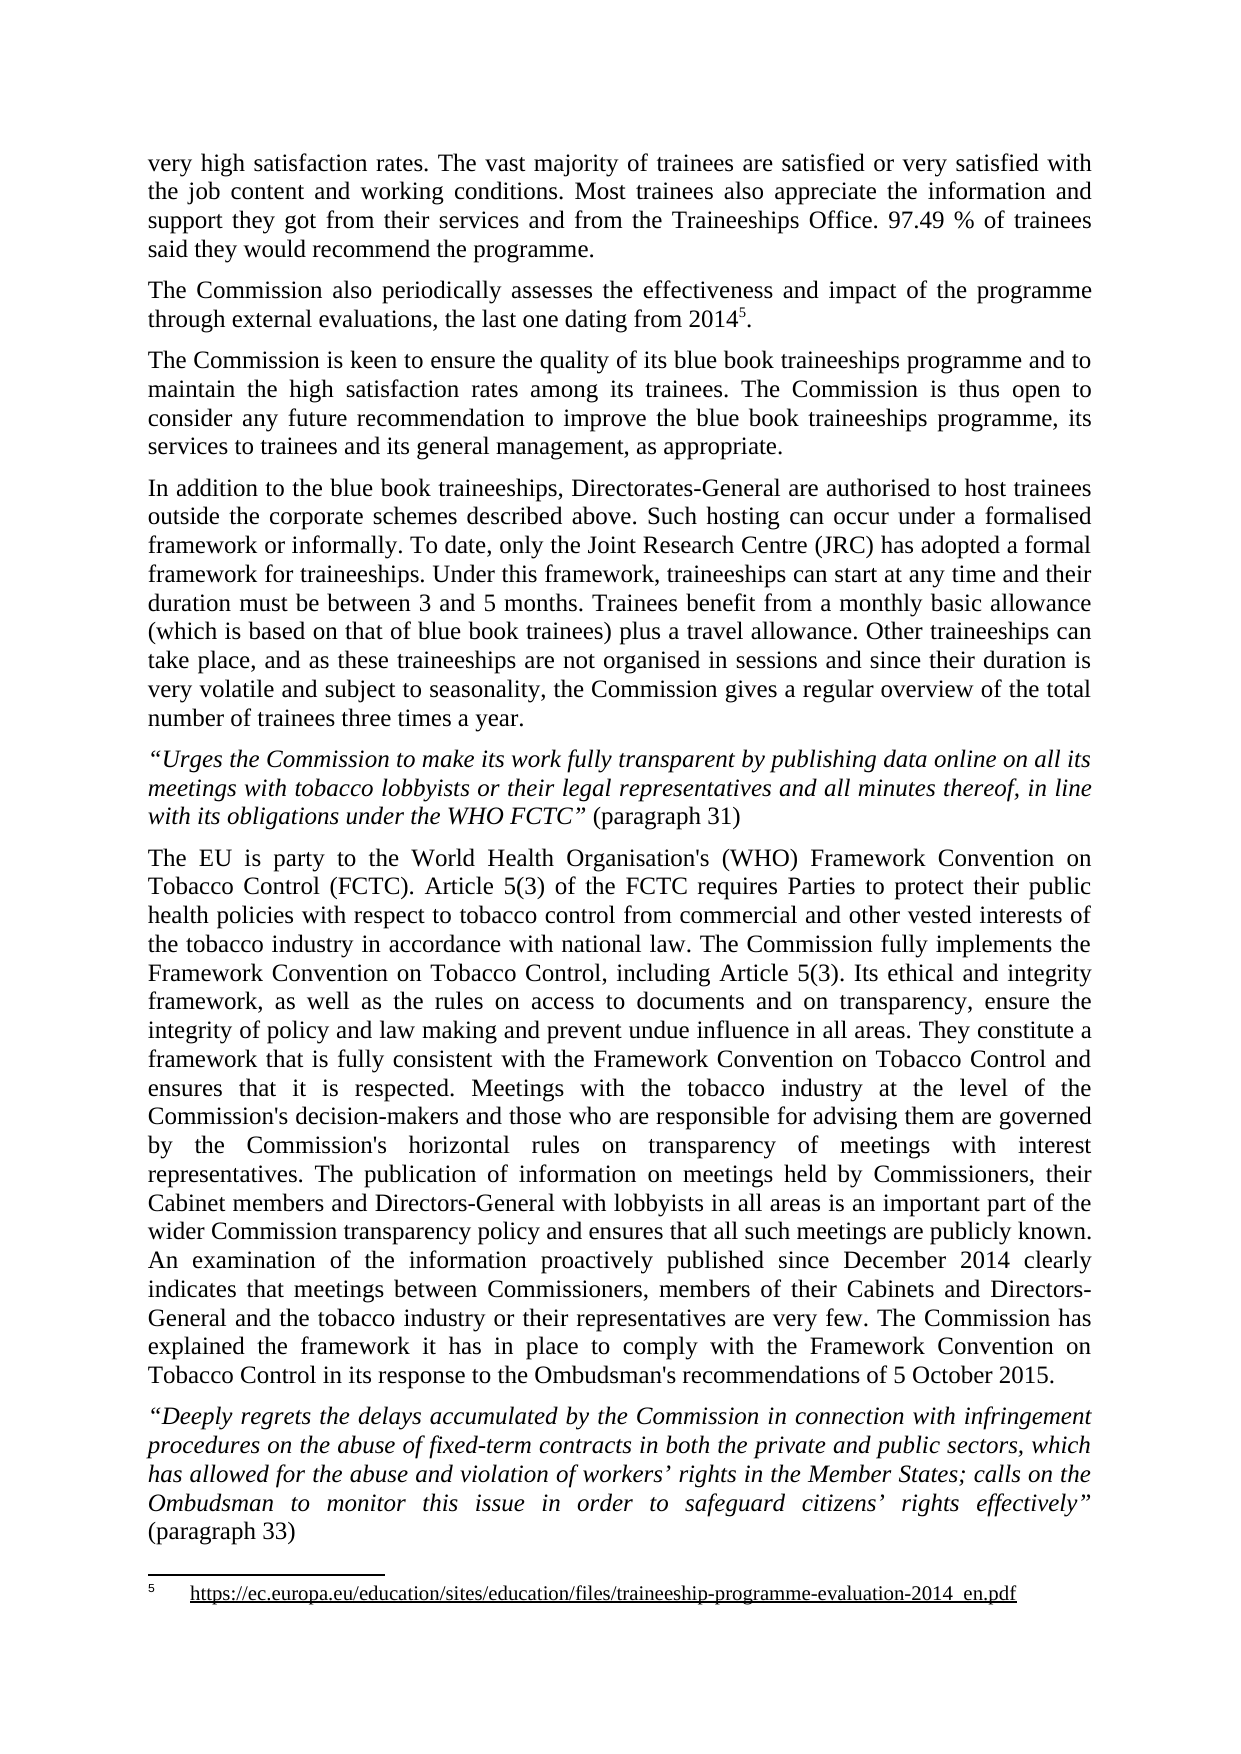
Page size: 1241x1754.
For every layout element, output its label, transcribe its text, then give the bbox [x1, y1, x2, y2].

text “Urges the Commission to make its work fully transparent by publishing data online on all its meetings with tobacco lobbyists or their legal representatives and all minutes thereof, in line with its obligations under the WHO FCTC” (paragraph 31) [148, 744, 1093, 830]
text The EU is party to the World Health Organisation's (WHO) Framework Convention on Tobacco Control (FCTC). Article 5(3) of the FCTC requires Parties to protect their public health policies with respect to tobacco control from commercial and other vested interests of the tobacco industry in accordance with national law. The Commission fully implements the Framework Convention on Tobacco Control, including Article 5(3). Its ethical and integrity framework, as well as the rules on access to documents and on transparency, ensure the integrity of policy and law making and prevent undue influence in all areas. They constitute a framework that is fully consistent with the Framework Convention on Tobacco Control and ensures that it is respected. Meetings with the tobacco industry at the level of the Commission's decision-makers and those who are responsible for advising them are governed by the Commission's horizontal rules on transparency of meetings with interest representatives. The publication of information on meetings held by Commissioners, their Cabinet members and Directors-General with lobbyists in all areas is an important part of the wider Commission transparency policy and ensures that all such meetings are publicly known. An examination of the information proactively published since December 2014 clearly indicates that meetings between Commissioners, members of their Cabinets and Directors-General and the tobacco industry or their representatives are very few. The Commission has explained the framework it has in place to comply with the Framework Convention on Tobacco Control in its response to the Ombudsman's recommendations of 5 October 2015. [148, 843, 1093, 1389]
text In addition to the blue book traineeships, Directorates-General are authorised to host trainees outside the corporate schemes described above. Such hosting can occur under a formalised framework or informally. To date, only the Joint Research Centre (JRC) has adopted a formal framework for traineeships. Under this framework, traineeships can start at any time and their duration must be between 3 and 5 months. Trainees benefit from a monthly basic allowance (which is based on that of blue book trainees) plus a travel allowance. Other traineeships can take place, and as these traineeships are not organised in sessions and since their duration is very volatile and subject to seasonality, the Commission gives a regular overview of the total number of trainees three times a year. [148, 473, 1093, 731]
text “Deeply regrets the delays accumulated by the Commission in connection with infringement procedures on the abuse of fixed-term contracts in both the private and public sectors, which has allowed for the abuse and violation of workers’ rights in the Member States; calls on the Ombudsman to monitor this issue in order to safeguard citizens’ rights effectively” (paragraph 33) [148, 1401, 1093, 1545]
text The Commission is keen to ensure the quality of its blue book traineeships programme and to maintain the high satisfaction rates among its trainees. The Commission is thus open to consider any future recommendation to improve the blue book traineeships programme, its services to trainees and its general management, as appropriate. [148, 345, 1093, 460]
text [148, 148, 1093, 263]
text The Commission also periodically assesses the effectiveness and impact of the programme through external evaluations, the last one dating from 2014. [148, 275, 1093, 333]
